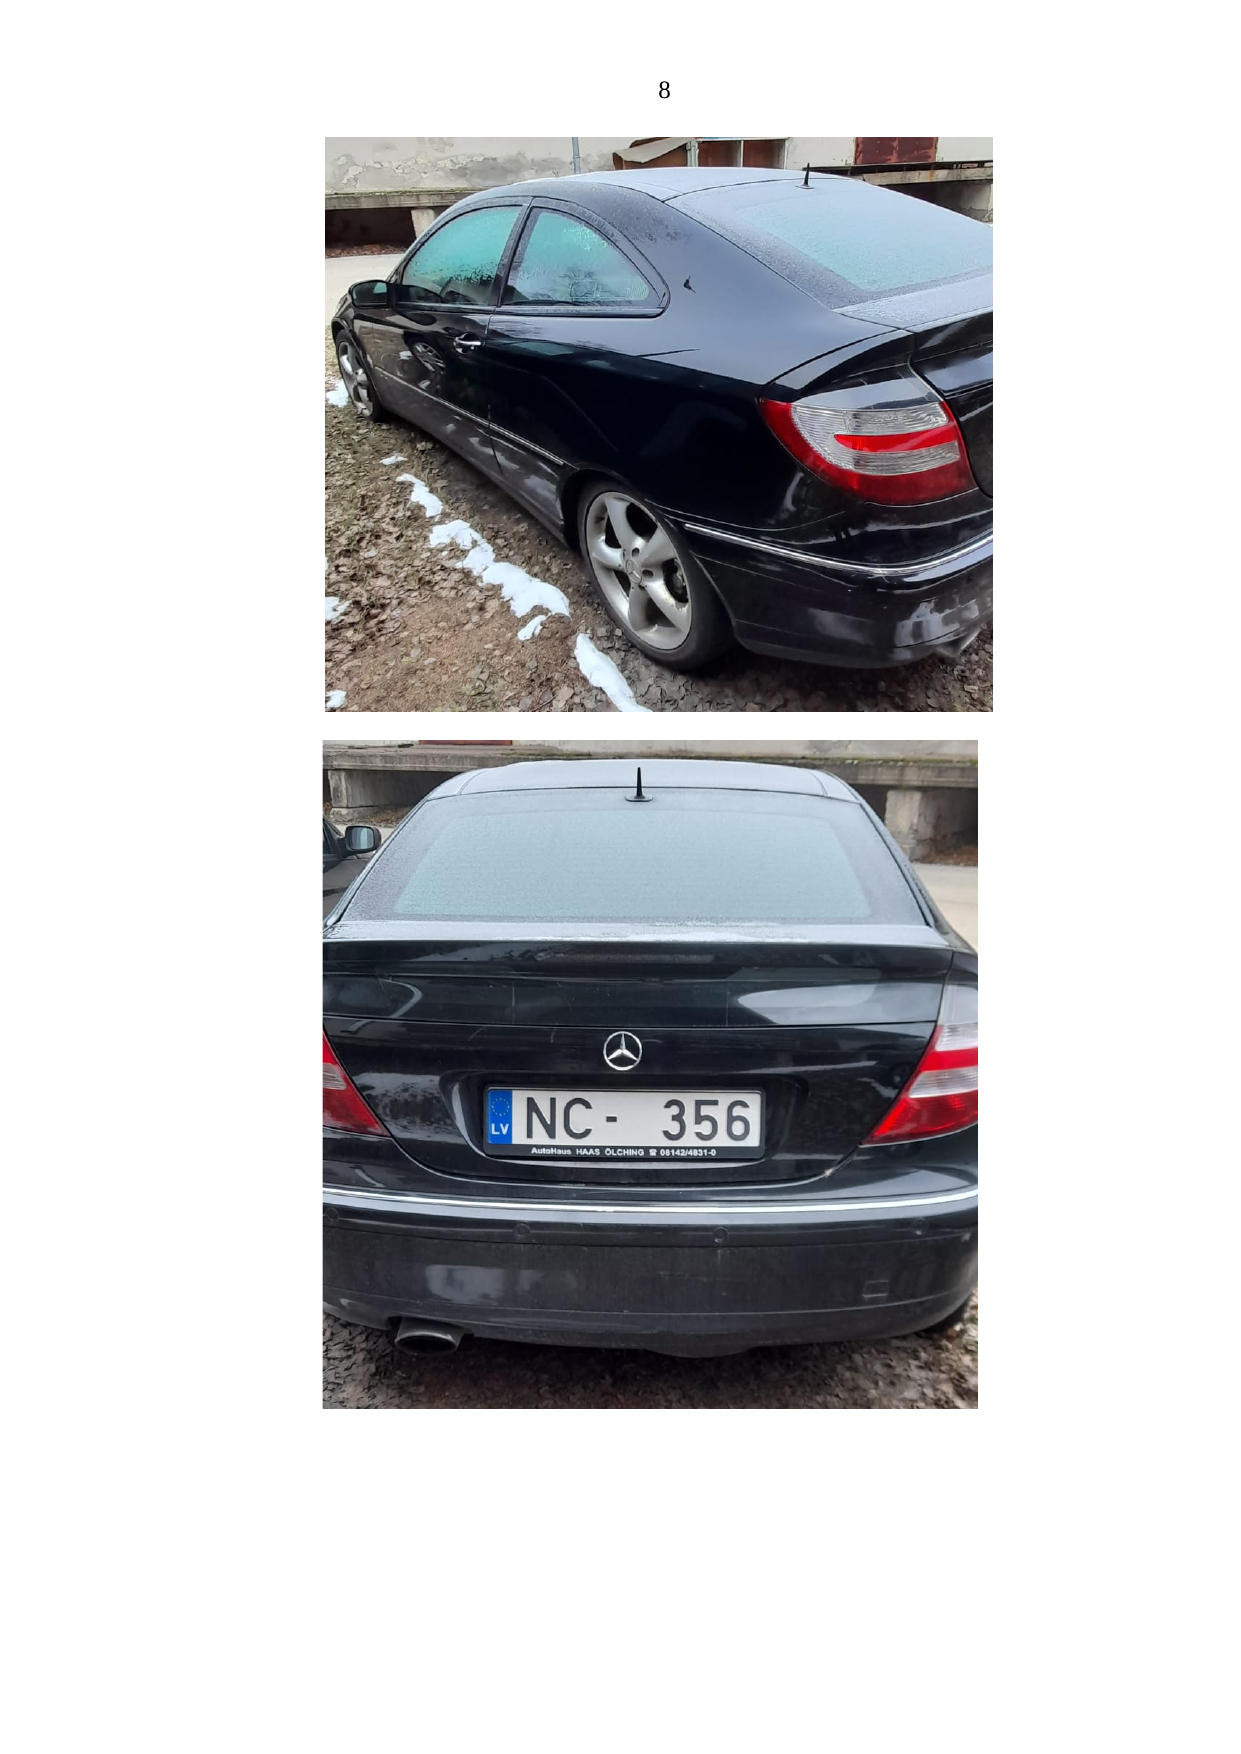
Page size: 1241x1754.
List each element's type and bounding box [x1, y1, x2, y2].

picture [325, 137, 993, 712]
picture [322, 740, 978, 1409]
